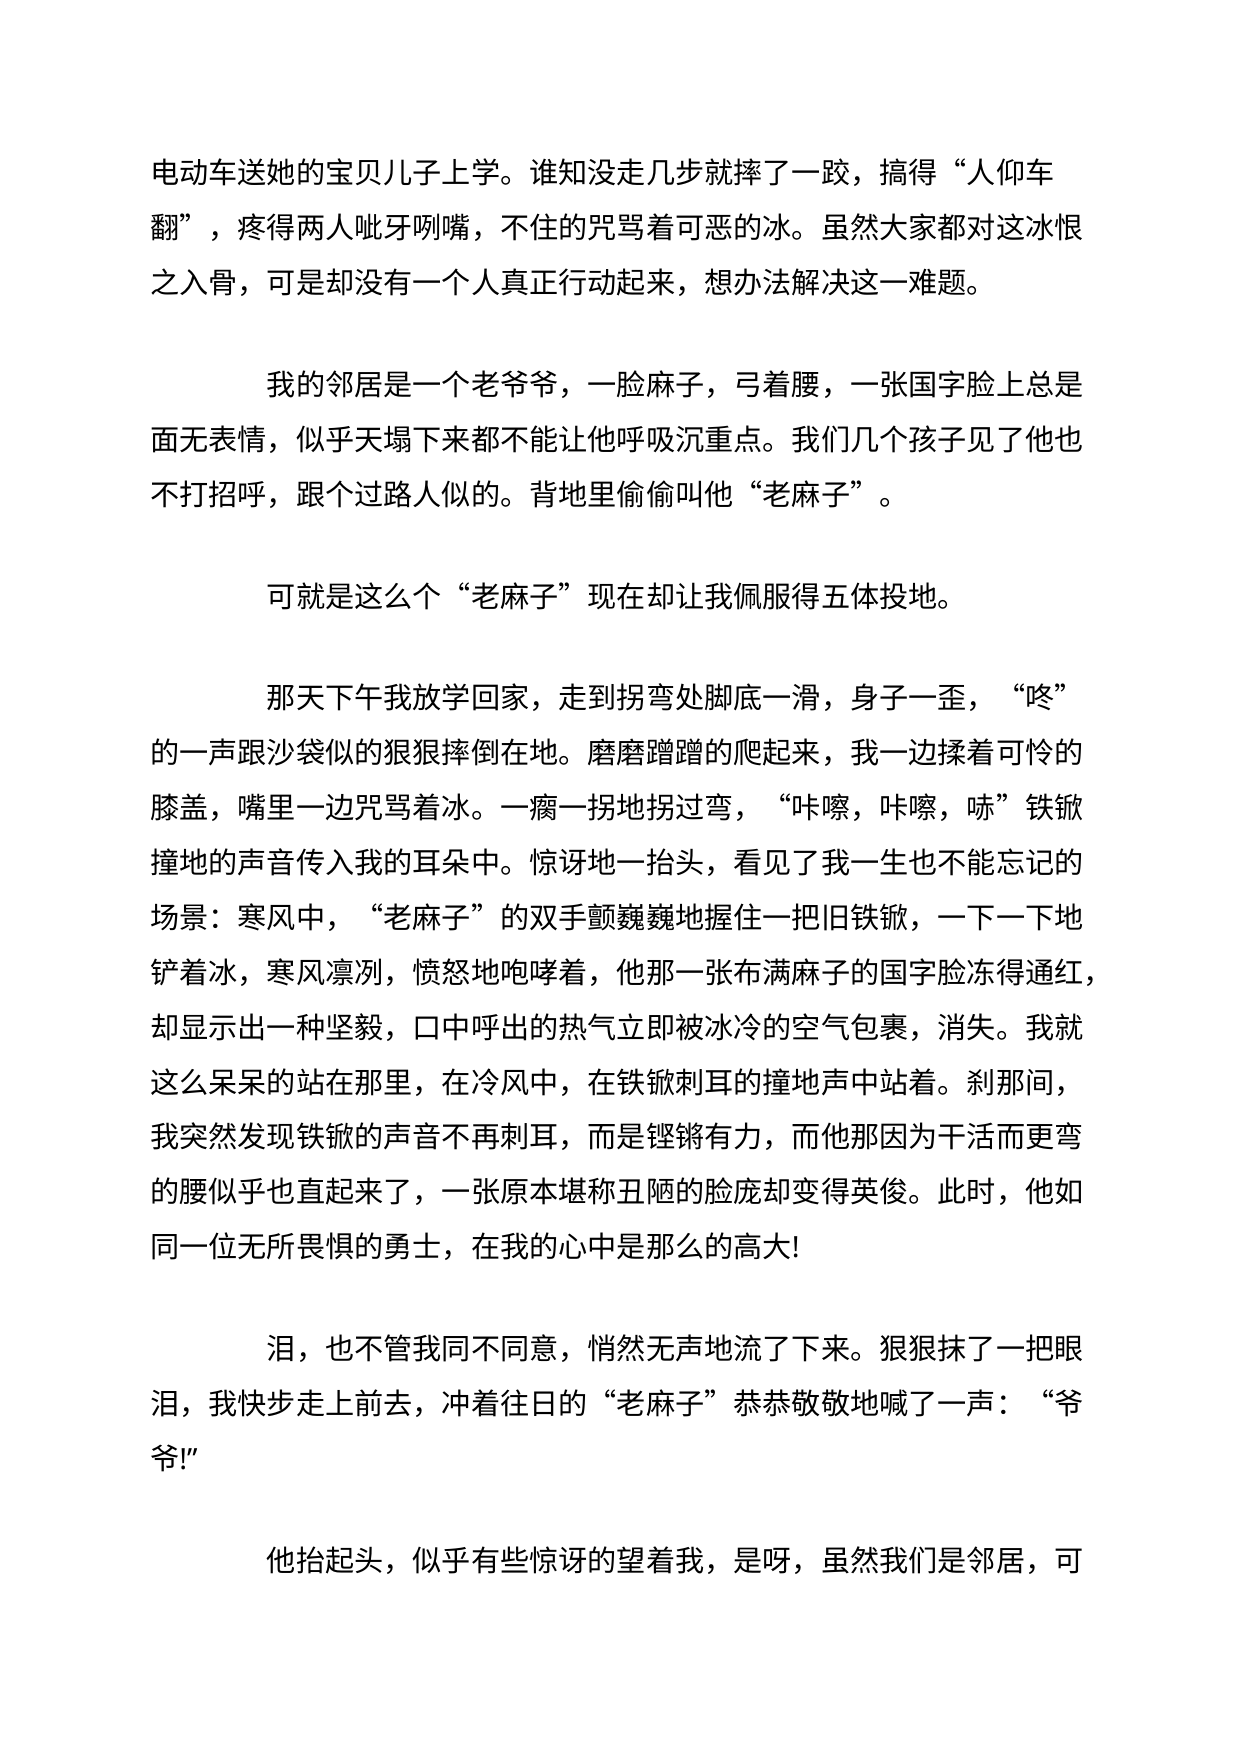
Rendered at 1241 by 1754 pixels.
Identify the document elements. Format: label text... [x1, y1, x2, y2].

text 可就是这么个“老麻子”现在却让我佩服得五体投地。 [150, 573, 1090, 615]
text 那天下午我放学回家，走到拐弯处脚底一滑，身子一歪，“咚”的一声跟沙袋似的狠狠摔倒在地。磨磨蹭蹭的爬起来，我一边揉着可怜的膝盖，嘴里一边咒骂着冰。一瘸一拐地拐过弯，“咔嚓，咔嚓，哧”铁锨撞地的声音传入我的耳朵中。惊讶地一抬头，看见了我一生也不能忘记的场景：寒风中，“老麻子”的双手颤巍巍地握住一把旧铁锨，一下一下地铲着冰，寒风凛冽，愤怒地咆哮着，他那一张布满麻子的国字脸冻得通红，却显示出一种坚毅，口中呼出的热气立即被冰冷的空气包裹，消失。我就这么呆呆的站在那里，在冷风中，在铁锨刺耳的撞地声中站着。刹那间，我突然发现铁锨的声音不再刺耳，而是铿锵有力，而他那因为干活而更弯的腰似乎也直起来了，一张原本堪称丑陋的脸庞却变得英俊。此时，他如同一位无所畏惧的勇士，在我的心中是那么的高大! [150, 675, 1090, 1266]
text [150, 150, 1090, 302]
text 泪，也不管我同不同意，悄然无声地流了下来。狠狠抹了一把眼泪，我快步走上前去，冲着往日的“老麻子”恭恭敬敬地喊了一声：“爷爷!” [150, 1326, 1090, 1478]
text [150, 1538, 1090, 1580]
text 我的邻居是一个老爷爷，一脸麻子，弓着腰，一张国字脸上总是面无表情，似乎天塌下来都不能让他呼吸沉重点。我们几个孩子见了他也不打招呼，跟个过路人似的。背地里偷偷叫他“老麻子”。 [150, 362, 1090, 514]
